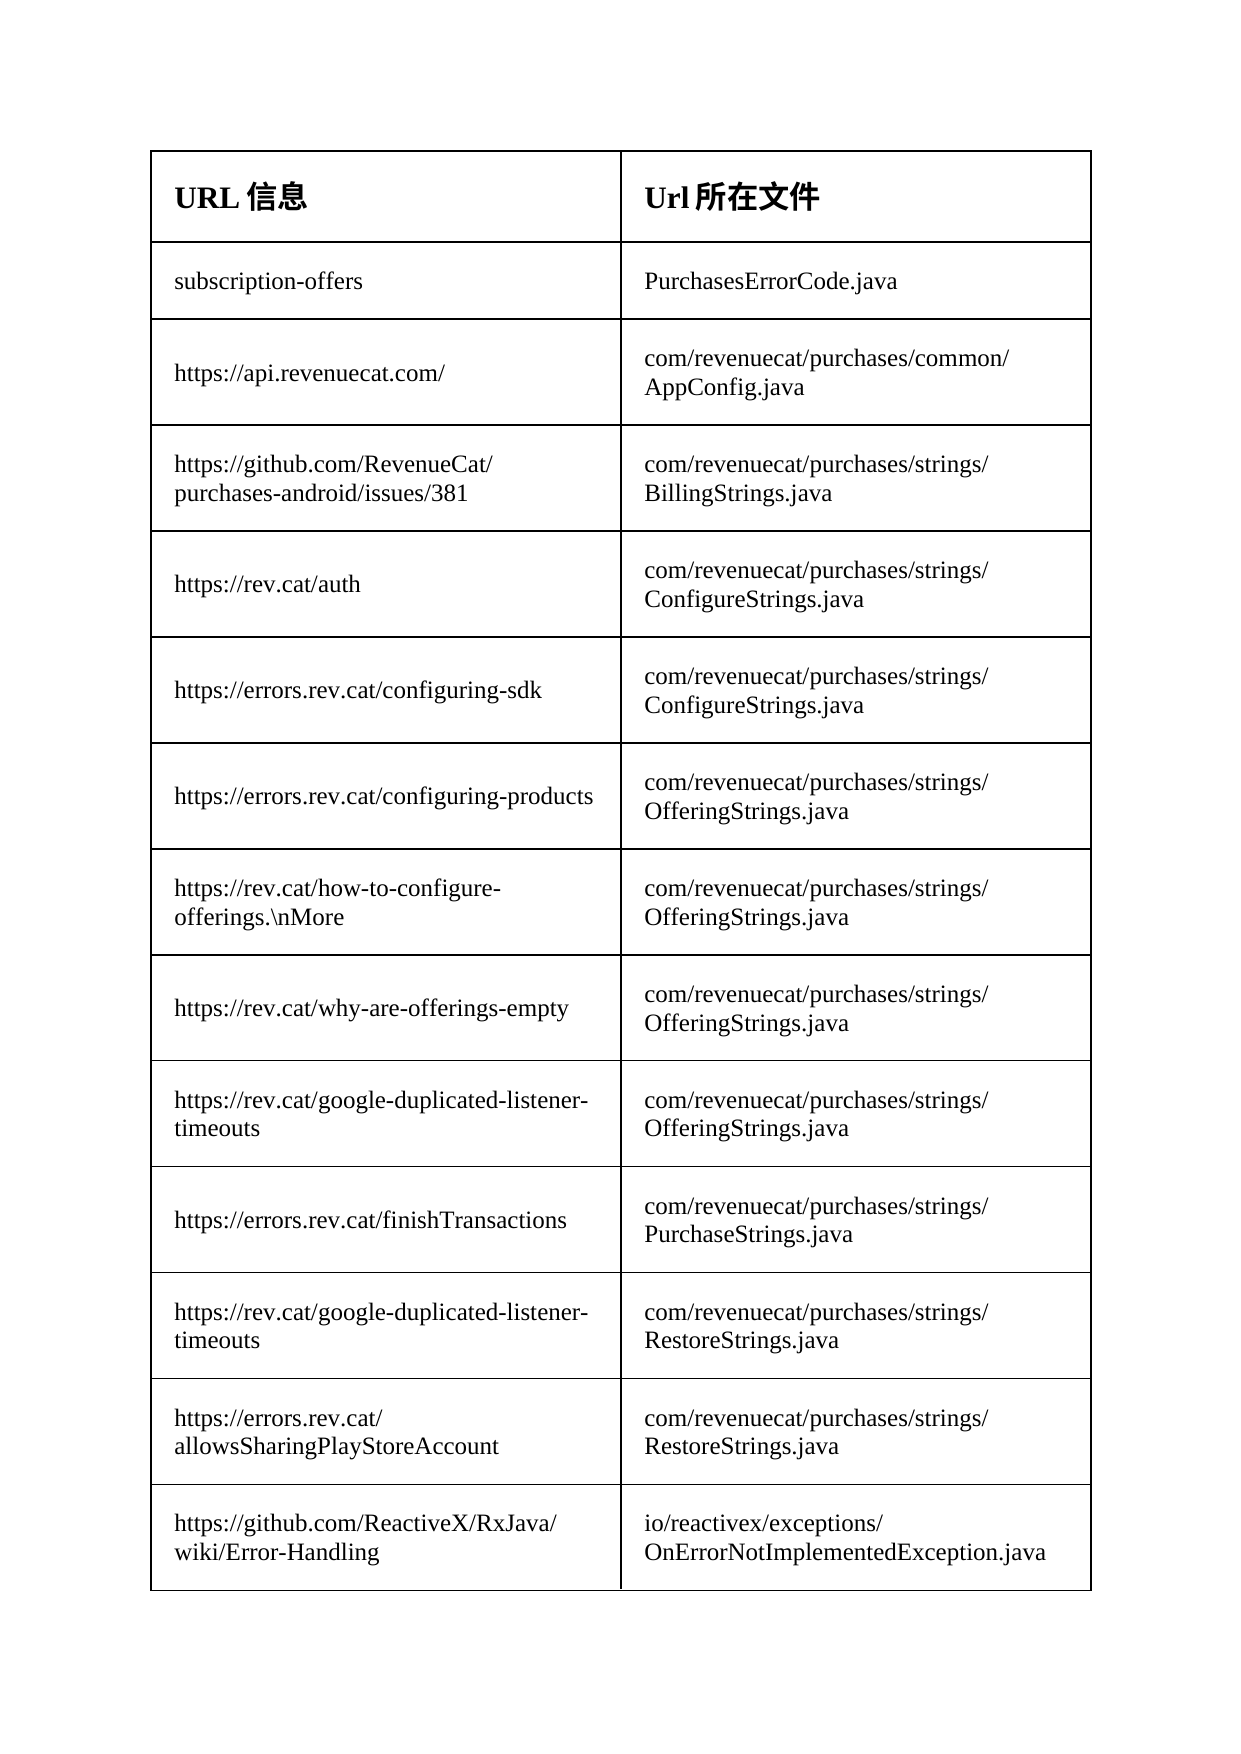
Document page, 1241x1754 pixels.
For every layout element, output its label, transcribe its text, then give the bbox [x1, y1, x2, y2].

table_cell https://rev.cat/google-duplicated-listener-timeouts [152, 1061, 620, 1166]
table_cell https://rev.cat/google-duplicated-listener-timeouts [152, 1273, 620, 1378]
table_cell com/revenuecat/purchases/strings/OfferingStrings.java [622, 956, 1090, 1060]
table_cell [622, 243, 1090, 318]
table_cell https://github.com/RevenueCat/purchases-android/issues/381 [152, 426, 620, 530]
table_cell https://rev.cat/how-to-configure-offerings.\nMore [152, 850, 620, 954]
table_cell com/revenuecat/purchases/strings/RestoreStrings.java [622, 1379, 1090, 1483]
table_cell com/revenuecat/purchases/strings/OfferingStrings.java [622, 1061, 1090, 1166]
table_cell com/revenuecat/purchases/strings/ConfigureStrings.java [622, 532, 1090, 636]
table_cell https://github.com/ReactiveX/RxJava/wiki/Error-Handling [152, 1485, 620, 1589]
table_cell com/revenuecat/purchases/strings/OfferingStrings.java [622, 744, 1090, 848]
table_cell com/revenuecat/purchases/strings/RestoreStrings.java [622, 1273, 1090, 1378]
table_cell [152, 243, 620, 318]
table_cell com/revenuecat/purchases/strings/OfferingStrings.java [622, 850, 1090, 954]
table_cell https://api.revenuecat.com/ [152, 320, 620, 424]
table_cell https://rev.cat/auth [152, 532, 620, 636]
table_cell com/revenuecat/purchases/common/AppConfig.java [622, 320, 1090, 424]
table_cell com/revenuecat/purchases/strings/ConfigureStrings.java [622, 638, 1090, 742]
table_cell https://rev.cat/why-are-offerings-empty [152, 956, 620, 1060]
table_header URL信息 [152, 152, 620, 241]
table_header Url所在文件 [622, 152, 1090, 241]
table_cell com/revenuecat/purchases/strings/BillingStrings.java [622, 426, 1090, 530]
table_cell https://errors.rev.cat/finishTransactions [152, 1167, 620, 1272]
table_cell https://errors.rev.cat/configuring-sdk [152, 638, 620, 742]
table_cell com/revenuecat/purchases/strings/PurchaseStrings.java [622, 1167, 1090, 1272]
table_cell https://errors.rev.cat/configuring-products [152, 744, 620, 848]
table_cell io/reactivex/exceptions/OnErrorNotImplementedException.java [622, 1485, 1090, 1589]
table_cell https://errors.rev.cat/allowsSharingPlayStoreAccount [152, 1379, 620, 1483]
